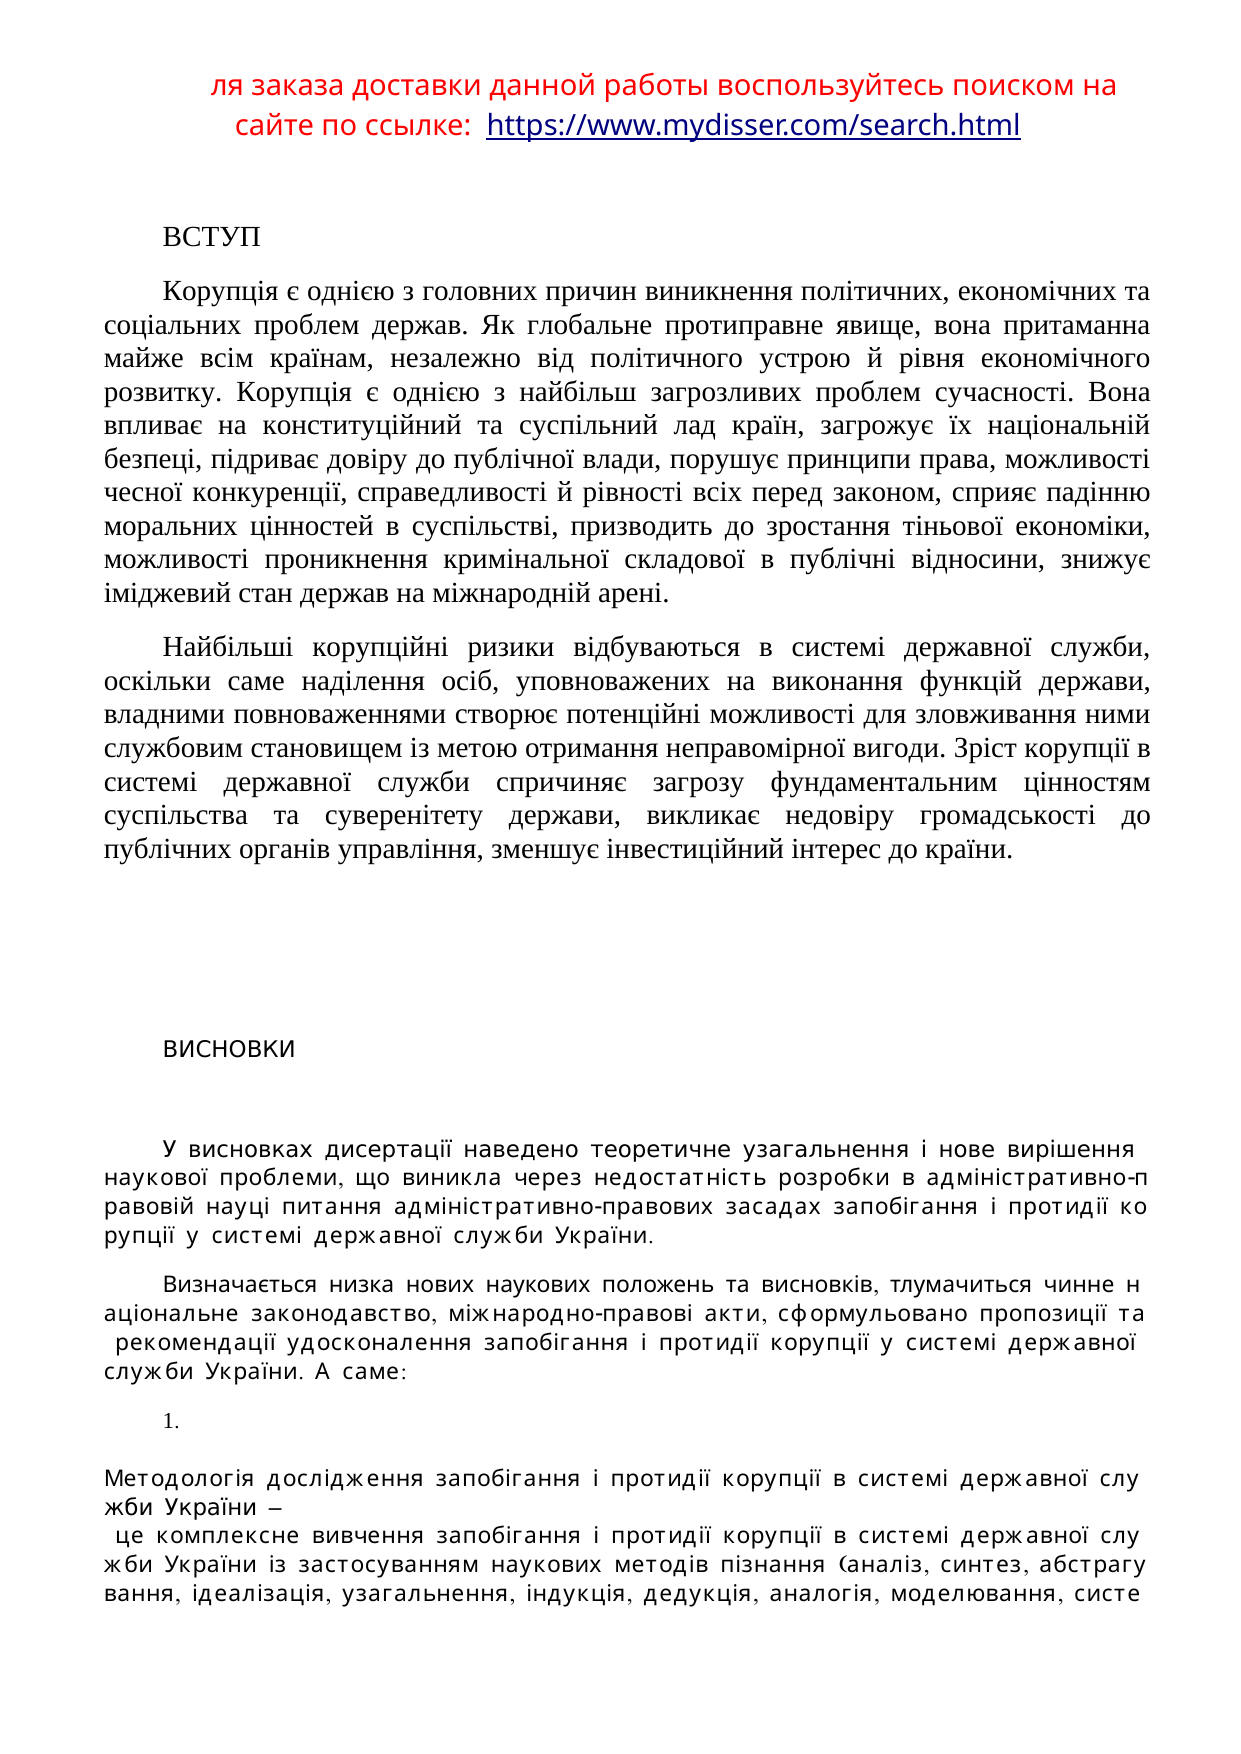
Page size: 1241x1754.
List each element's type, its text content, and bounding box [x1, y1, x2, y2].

text УвисновкахдисертаціїнаведенотеоретичнеузагальненняіновевирішеннянауковоїпроблемищовиниклачерезнедостатністьрозробкивадміністративноправовійнауціпитанняадміністративноправовихзасадахзапобіганняіпротидіїкорупціїусистемідержавноїслужбиУкраїни [103, 1133, 1152, 1248]
text Корупція є однією з головних причин виникнення політичних, економічних та соціальних проблем держав. Як глобальне протиправне явище, вона притаманна майже всім країнам, незалежно від політичного устрою й рівня економічного розвитку. Корупція є однією з найбільш загрозливих проблем сучасності. Вона впливає на конституційний та суспільний лад країн, загрожує їх національній безпеці, підриває довіру до публічної влади, порушує принципи права, можливості чесної конкуренції, справедливості й рівності всіх перед законом, сприяє падінню моральних цінностей в суспільстві, призводить до зростання тіньової економіки, можливості проникнення кримінальної складової в публічні відносини, знижує іміджевий стан держав на міжнародній арені. [103, 273, 1152, 609]
text Найбільші корупційні ризики відбуваються в системі державної служби, оскільки саме наділення осіб, уповноважених на виконання функцій держави, владними повноваженнями створює потенційні можливості для зловживання ними службовим становищем із метою отримання неправомірної вигоди. Зріст корупції в системі державної служби спричиняє загрозу фундаментальним цінностям суспільства та суверенітету держави, викликає недовіру громадськості до публічних органів управління, зменшує інвестиційний інтерес до країни. [103, 629, 1152, 864]
text ВизначаєтьсянизкановихнауковихположеньтависновківтлумачитьсячинненаціональнезаконодавствоміжнародноправовіактисформульованопропозиціїтарекомендаціїудосконаленнязапобіганняіпротидіїкорупціїусистемідержавноїслужбиУкраїниАсаме [103, 1269, 1152, 1384]
text ВИСНОВКИ [103, 1034, 1152, 1063]
text ВСТУП [103, 219, 1152, 252]
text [103, 1405, 1152, 1606]
